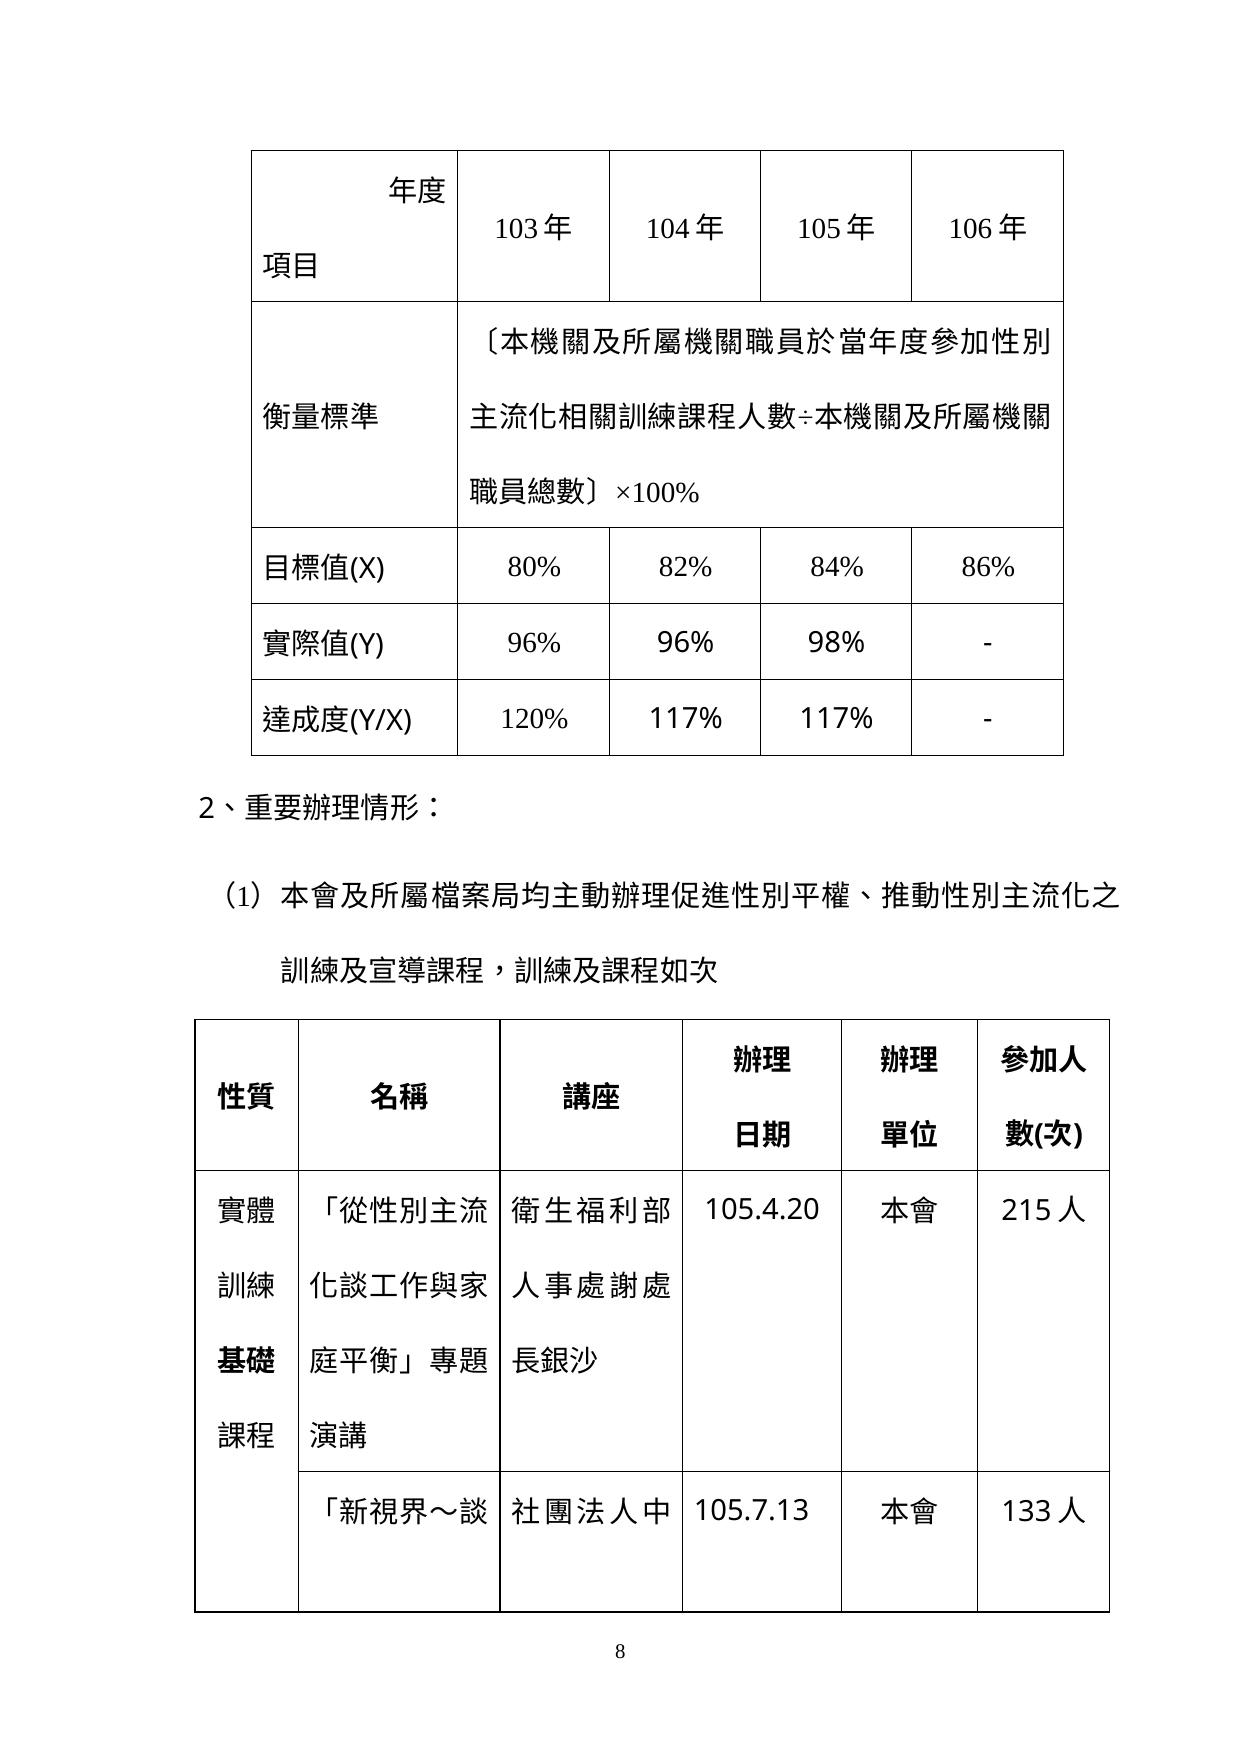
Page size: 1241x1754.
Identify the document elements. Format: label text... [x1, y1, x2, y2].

table_cell 215人 [978, 1171, 1109, 1471]
list 本會及所屬檔案局均主動辦理促進性別平權、推動性別主流化之訓練及宣導課程，訓練及課程如次 [207, 856, 1122, 1006]
table_header 性質 [196, 1020, 298, 1170]
table_cell 衛生福利部人事處謝處長銀沙 [501, 1171, 682, 1471]
table_cell 117% [761, 680, 911, 755]
table_header 105年 [761, 151, 911, 301]
table_cell 120% [458, 680, 609, 755]
table_header 辦理 單位 [842, 1020, 977, 1170]
table_cell 達成度(Y/X) [252, 680, 457, 755]
table_cell 117% [610, 680, 760, 755]
text 2、重要辦理情形： [198, 769, 1122, 844]
table_cell 98% [761, 604, 911, 679]
table_cell 105.7.13 [683, 1472, 841, 1611]
table_cell 社團法人中華民國書香關懷協會理事長黃理事長瑞汝 [501, 1472, 682, 1611]
table_cell 96% [610, 604, 760, 679]
table_cell 96% [458, 604, 609, 679]
table_header 104年 [610, 151, 760, 301]
table_cell 目標值(X) [252, 528, 457, 603]
table_cell 本會 [842, 1472, 977, 1611]
table_header 106年 [912, 151, 1063, 301]
table_header 103年 [458, 151, 609, 301]
table_cell - [912, 680, 1063, 755]
table_cell 衡量標準 [252, 302, 457, 527]
table_header 辦理 日期 [683, 1020, 841, 1170]
table_header 年度 項目 [252, 151, 457, 301]
table_cell 實體訓練 基礎 課程 [196, 1171, 298, 1611]
table_header 講座 [501, 1020, 682, 1170]
table_cell 133人 [978, 1472, 1109, 1611]
table_cell 82% [610, 528, 760, 603]
table_cell 105.4.20 [683, 1171, 841, 1471]
table_cell 84% [761, 528, 911, 603]
table_cell 實際值(Y) [252, 604, 457, 679]
table_cell 86% [912, 528, 1063, 603]
table_cell 本會 [842, 1171, 977, 1471]
table_cell 80% [458, 528, 609, 603]
table_cell - [912, 604, 1063, 679]
table_header 名稱 [299, 1020, 499, 1170]
table_cell 「新視界～談性別平等與性騷擾防治」專題演講 [299, 1472, 499, 1611]
table_cell 〔本機關及所屬機關職員於當年度參加性別主流化相關訓練課程人數÷本機關及所屬機關職員總數〕×100% [458, 302, 1063, 527]
table_cell 「從性別主流化談工作與家庭平衡」專題演講 [299, 1171, 499, 1471]
table_header 參加人數(次) [978, 1020, 1109, 1170]
